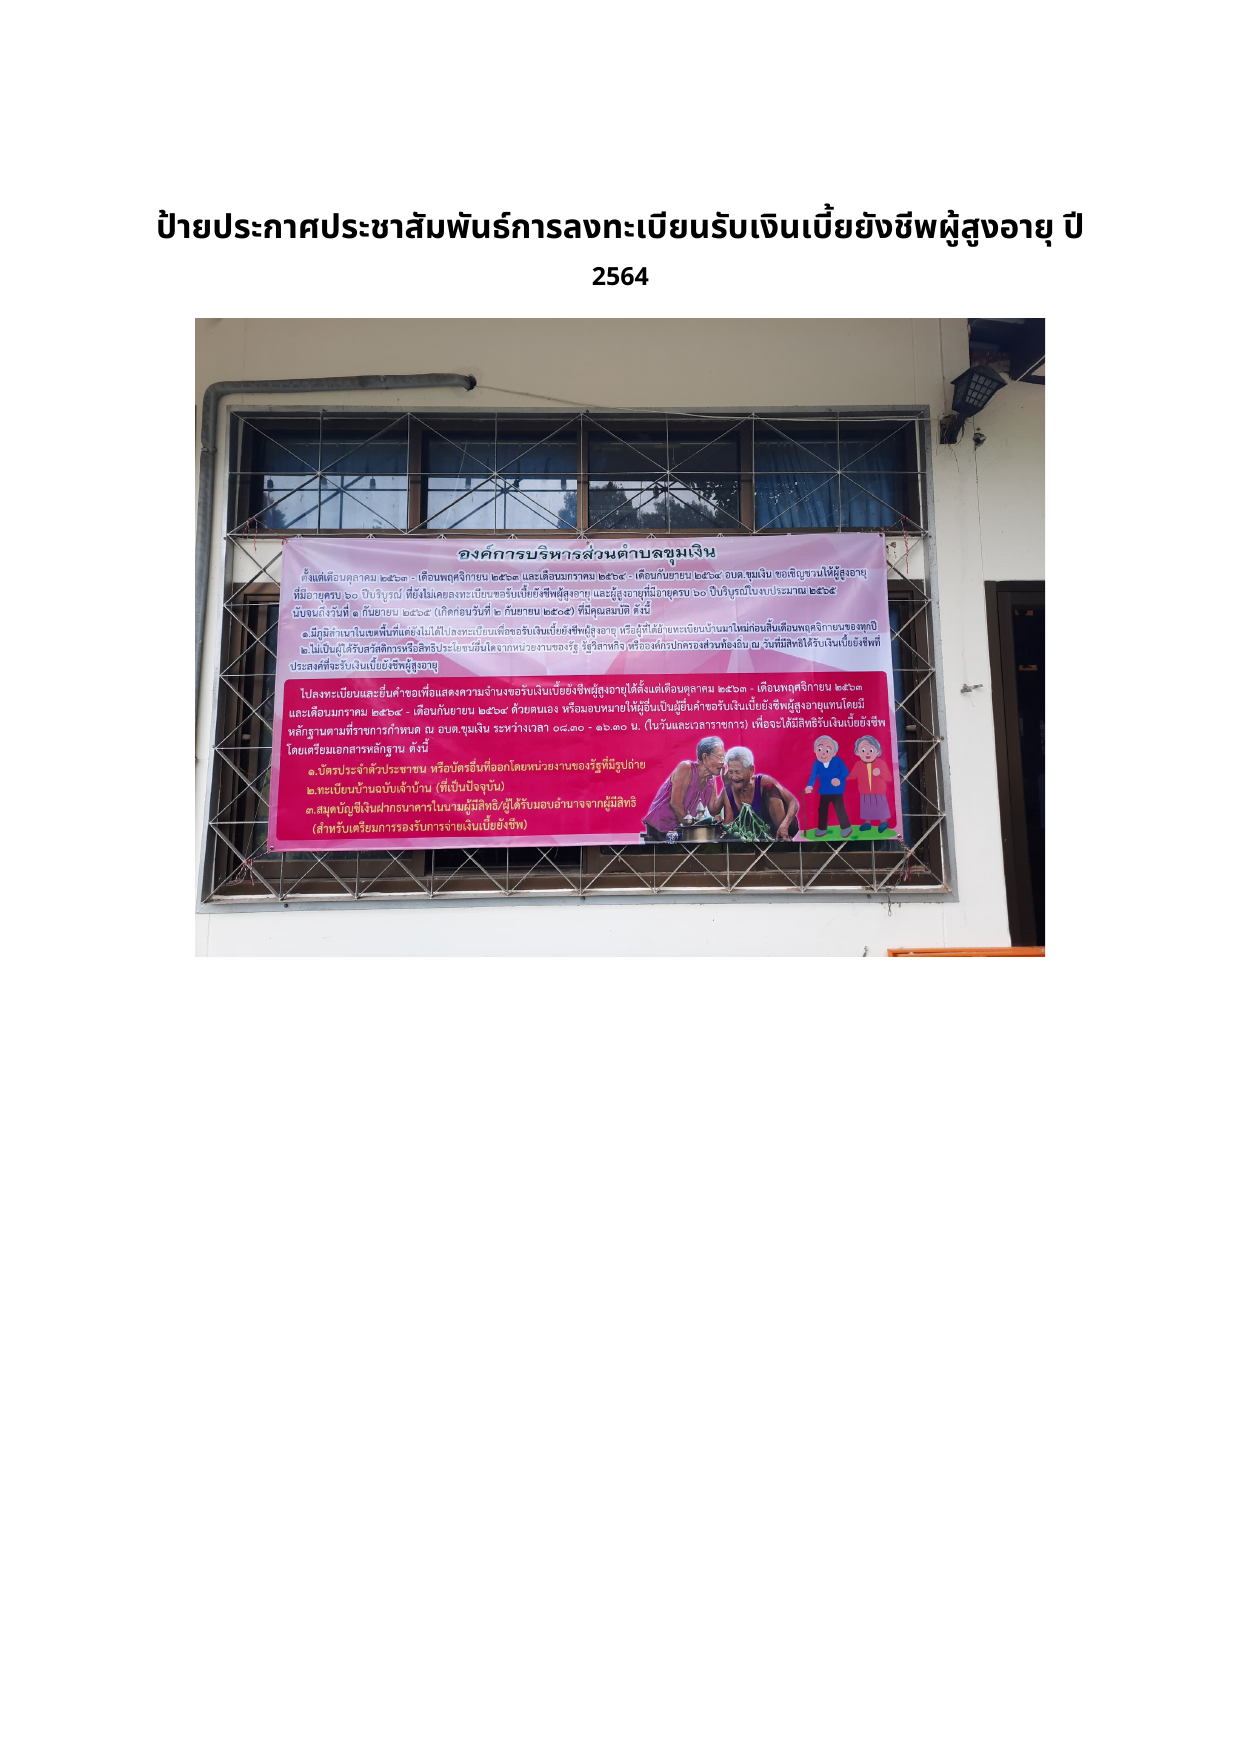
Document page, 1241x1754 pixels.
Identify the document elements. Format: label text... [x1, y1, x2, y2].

text ป้ายประกาศประชาสัมพันธ์การลงทะเบียนรับเงินเบี้ยยังชีพผู้สูงอายุ ปี 2564 [150, 203, 1090, 293]
picture [195, 318, 1045, 957]
